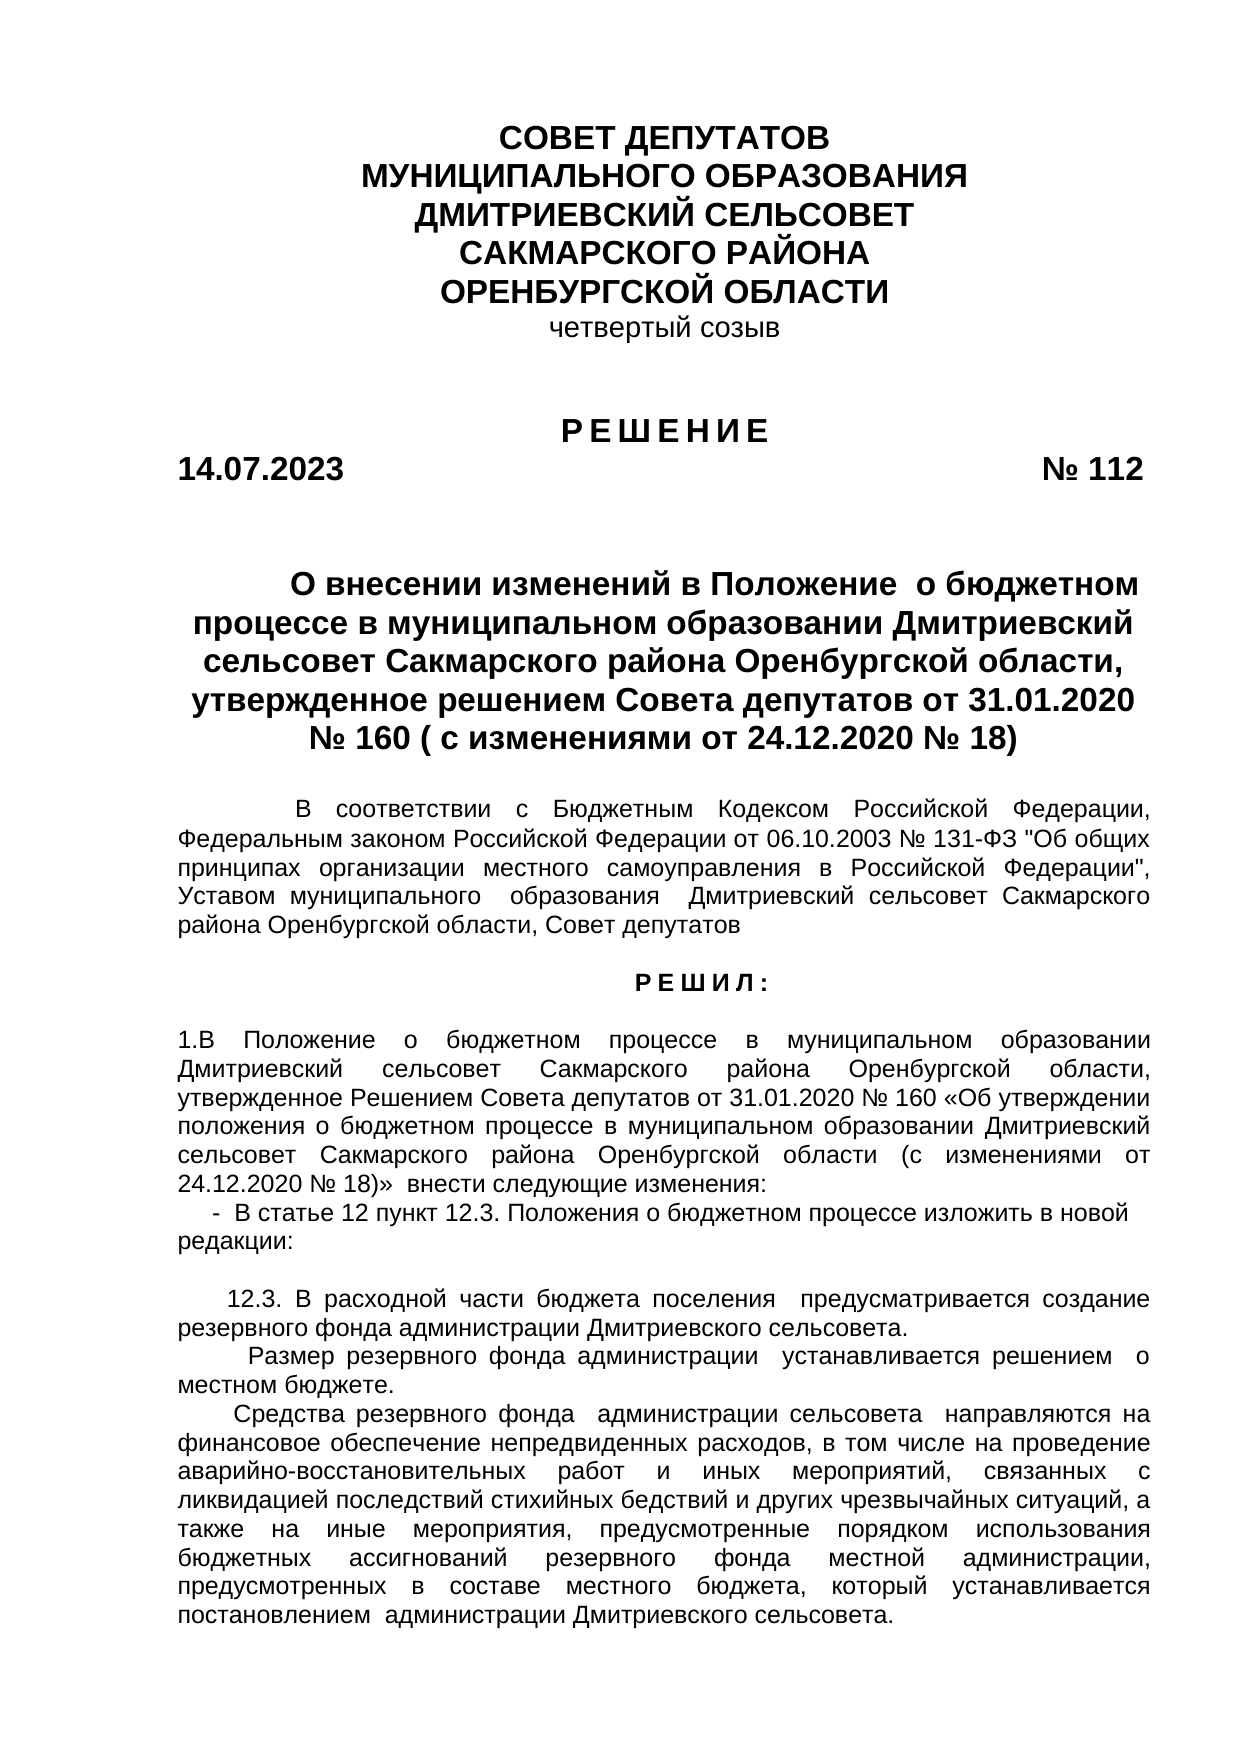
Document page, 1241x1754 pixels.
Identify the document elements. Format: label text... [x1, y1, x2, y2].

text 12.3. В расходной части бюджета поселения предусматривается создание резервного фонда администрации Дмитриевского сельсовета. [177, 1284, 1152, 1341]
text 1.В Положение о бюджетном процессе в муниципальном образовании Дмитриевский сельсовет Сакмарского района Оренбургской области, утвержденное Решением Совета депутатов от 31.01.2020 № 160 «Об утверждении положения о бюджетном процессе в муниципальном образовании Дмитриевский сельсовет Сакмарского района Оренбургской области (с изменениями от 24.12.2020 № 18)» внести следующие изменения: [177, 1025, 1152, 1197]
text О внесении изменений в Положение о бюджетном процессе в муниципальном образовании Дмитриевский сельсовет Сакмарского района Оренбургской области, утвержденное решением Совета депутатов от 31.01.2020 № 160 ( с изменениями от 24.12.2020 № 18) [180, 564, 1146, 757]
text 14.07.2023 № 112 [177, 449, 1152, 488]
text ОРЕНБУРГСКОЙ ОБЛАСТИ [177, 272, 1152, 310]
text Средства резервного фонда администрации сельсовета направляются на финансовое обеспечение непредвиденных расходов, в том числе на проведение аварийно-восстановительных работ и иных мероприятий, связанных с ликвидацией последствий стихийных бедствий и других чрезвычайных ситуаций, а также на иные мероприятия, предусмотренные порядком использования бюджетных ассигнований резервного фонда местной администрации, предусмотренных в составе местного бюджета, который устанавливается постановлением администрации Дмитриевского сельсовета. [177, 1399, 1152, 1629]
text МУНИЦИПАЛЬНОГО ОБРАЗОВАНИЯ [177, 157, 1152, 195]
text четвертый созыв [177, 310, 1152, 344]
text РЕШИЛ: [177, 967, 1152, 996]
text Совет депутатов [177, 118, 1152, 157]
text РЕШЕНИЕ [177, 411, 1152, 449]
text САКМАРСКОГО РАЙОНА [177, 233, 1152, 272]
text В соответствии с Бюджетным Кодексом Российской Федерации, Федеральным законом Российской Федерации от 06.10.2003 № 131-ФЗ "Об общих принципах организации местного самоуправления в Российской Федерации", Уставом муниципального образования Дмитриевский сельсовет Сакмарского района Оренбургской области, Совет депутатов [177, 790, 1152, 939]
text - В статье 12 пункт 12.3. Положения о бюджетном процессе изложить в новой редакции: [177, 1197, 1152, 1255]
text ДМИТРИЕВСКИЙ СЕЛЬСОВЕТ [177, 195, 1152, 233]
text Размер резервного фонда администрации устанавливается решением о местном бюджете. [177, 1341, 1152, 1399]
